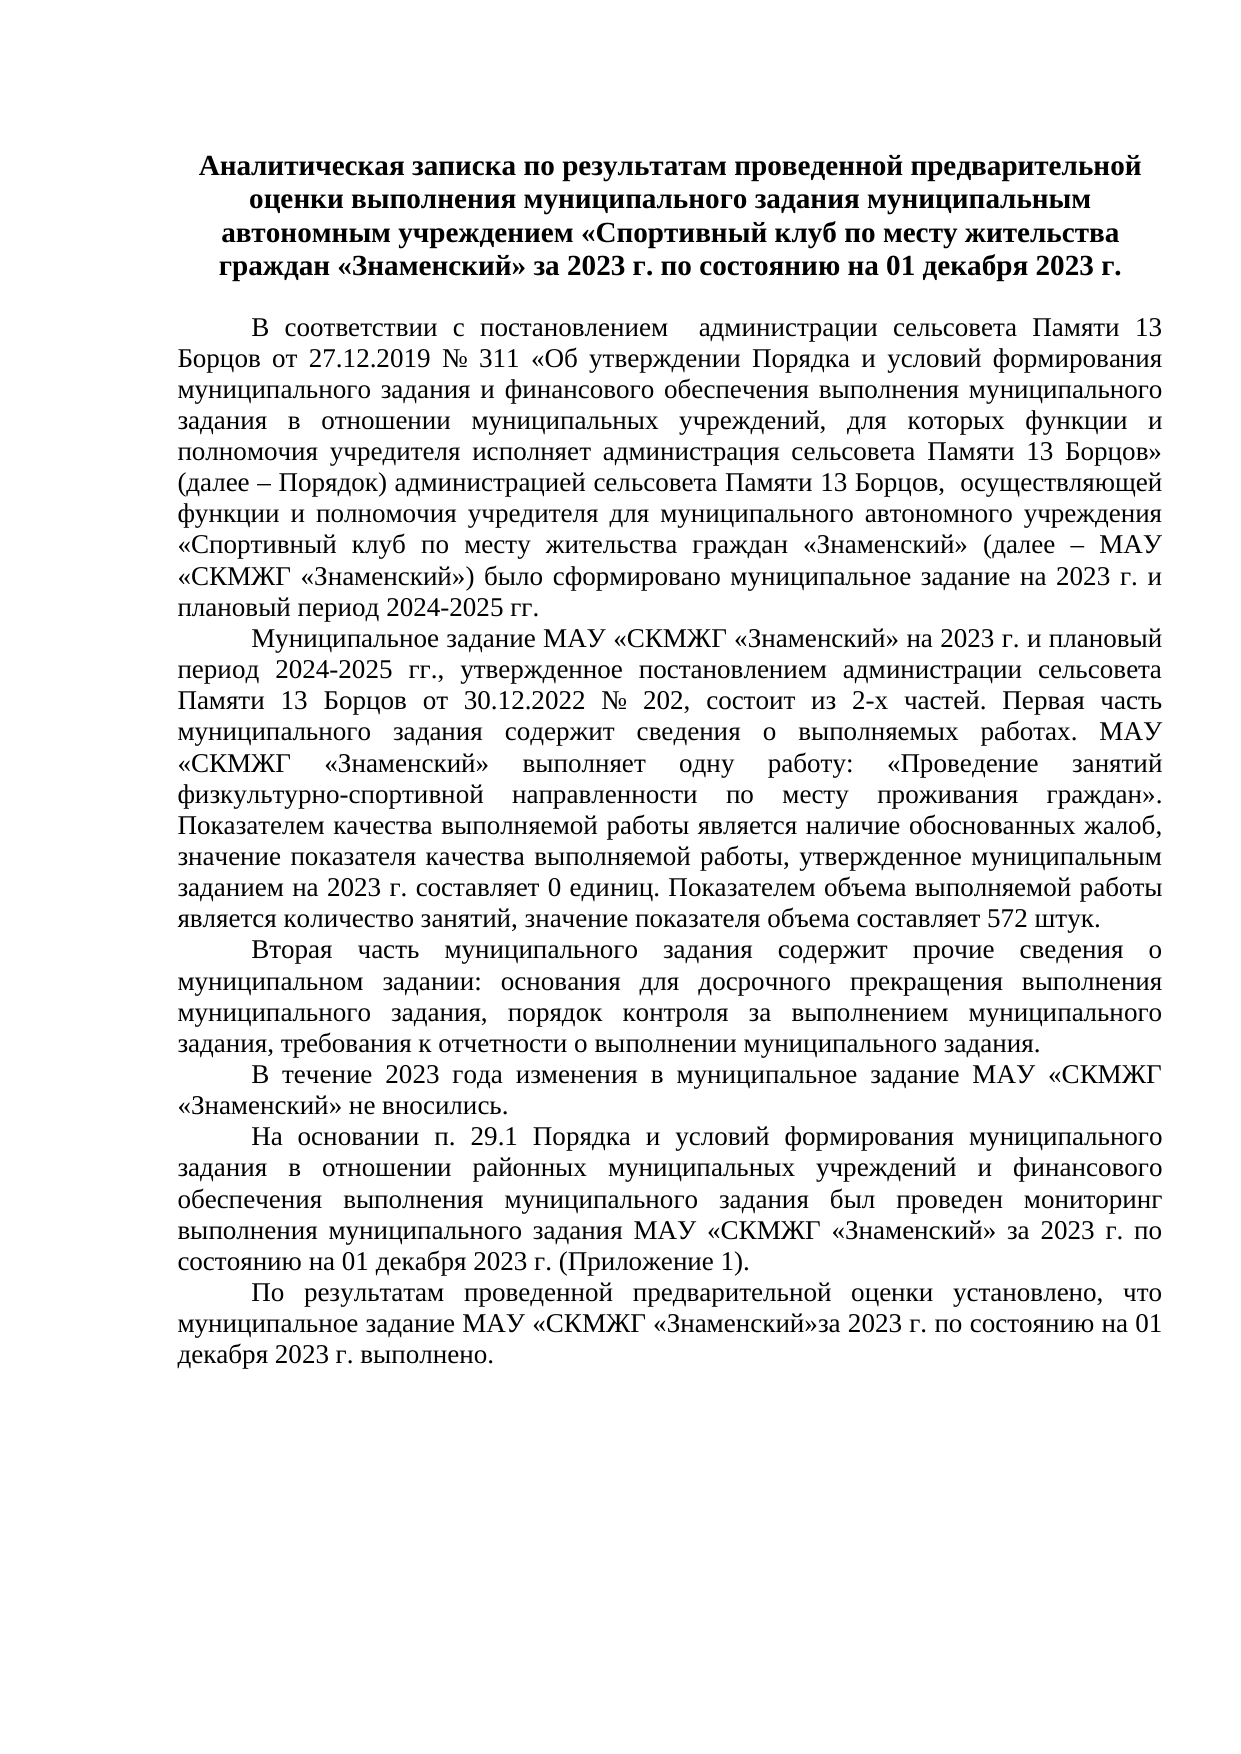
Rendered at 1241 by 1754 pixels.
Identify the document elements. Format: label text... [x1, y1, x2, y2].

text Муниципальное задание МАУ «СКМЖГ «Знаменский» на 2023 г. и плановый период 2024-2025 гг., утвержденное постановлением администрации сельсовета Памяти 13 Борцов от 30.12.2022 № 202, состоит из 2-х частей. Первая часть муниципального задания содержит сведения о выполняемых работах. МАУ «СКМЖГ «Знаменский» выполняет одну работу: «Проведение занятий физкультурно-спортивной направленности по месту проживания граждан». Показателем качества выполняемой работы является наличие обоснованных жалоб, значение показателя качества выполняемой работы, утвержденное муниципальным заданием на 2023 г. составляет 0 единиц. Показателем объема выполняемой работы является количество занятий, значение показателя объема составляет 572 штук. [177, 622, 1163, 933]
text По результатам проведенной предварительной оценки установлено, что муниципальное задание МАУ «СКМЖГ «Знаменский»за 2023 г. по состоянию на 01 декабря 2023 г. выполнено. [177, 1276, 1163, 1369]
text Аналитическая записка по результатам проведенной предварительной оценки выполнения муниципального задания муниципальным автономным учреждением «Спортивный клуб по месту жительства граждан «Знаменский» за 2023 г. по состоянию на 01 декабря 2023 г. [177, 148, 1163, 282]
text В соответствии с постановлением администрации сельсовета Памяти 13 Борцов от 27.12.2019 № 311 «Об утверждении Порядка и условий формирования муниципального задания и финансового обеспечения выполнения муниципального задания в отношении муниципальных учреждений, для которых функции и полномочия учредителя исполняет администрация сельсовета Памяти 13 Борцов» (далее – Порядок) администрацией сельсовета Памяти 13 Борцов, осуществляющей функции и полномочия учредителя для муниципального автономного учреждения «Спортивный клуб по месту жительства граждан «Знаменский» (далее – МАУ «СКМЖГ «Знаменский») было сформировано муниципальное задание на 2023 г. и плановый период 2024-2025 гг. [177, 311, 1163, 622]
text На основании п. 29.1 Порядка и условий формирования муниципального задания в отношении районных муниципальных учреждений и финансового обеспечения выполнения муниципального задания был проведен мониторинг выполнения муниципального задания МАУ «СКМЖГ «Знаменский» за 2023 г. по состоянию на 01 декабря 2023 г. (Приложение 1). [177, 1120, 1163, 1276]
text В течение 2023 года изменения в муниципальное задание МАУ «СКМЖГ «Знаменский» не вносились. [177, 1058, 1163, 1120]
text Вторая часть муниципального задания содержит прочие сведения о муниципальном задании: основания для досрочного прекращения выполнения муниципального задания, порядок контроля за выполнением муниципального задания, требования к отчетности о выполнении муниципального задания. [177, 933, 1163, 1058]
